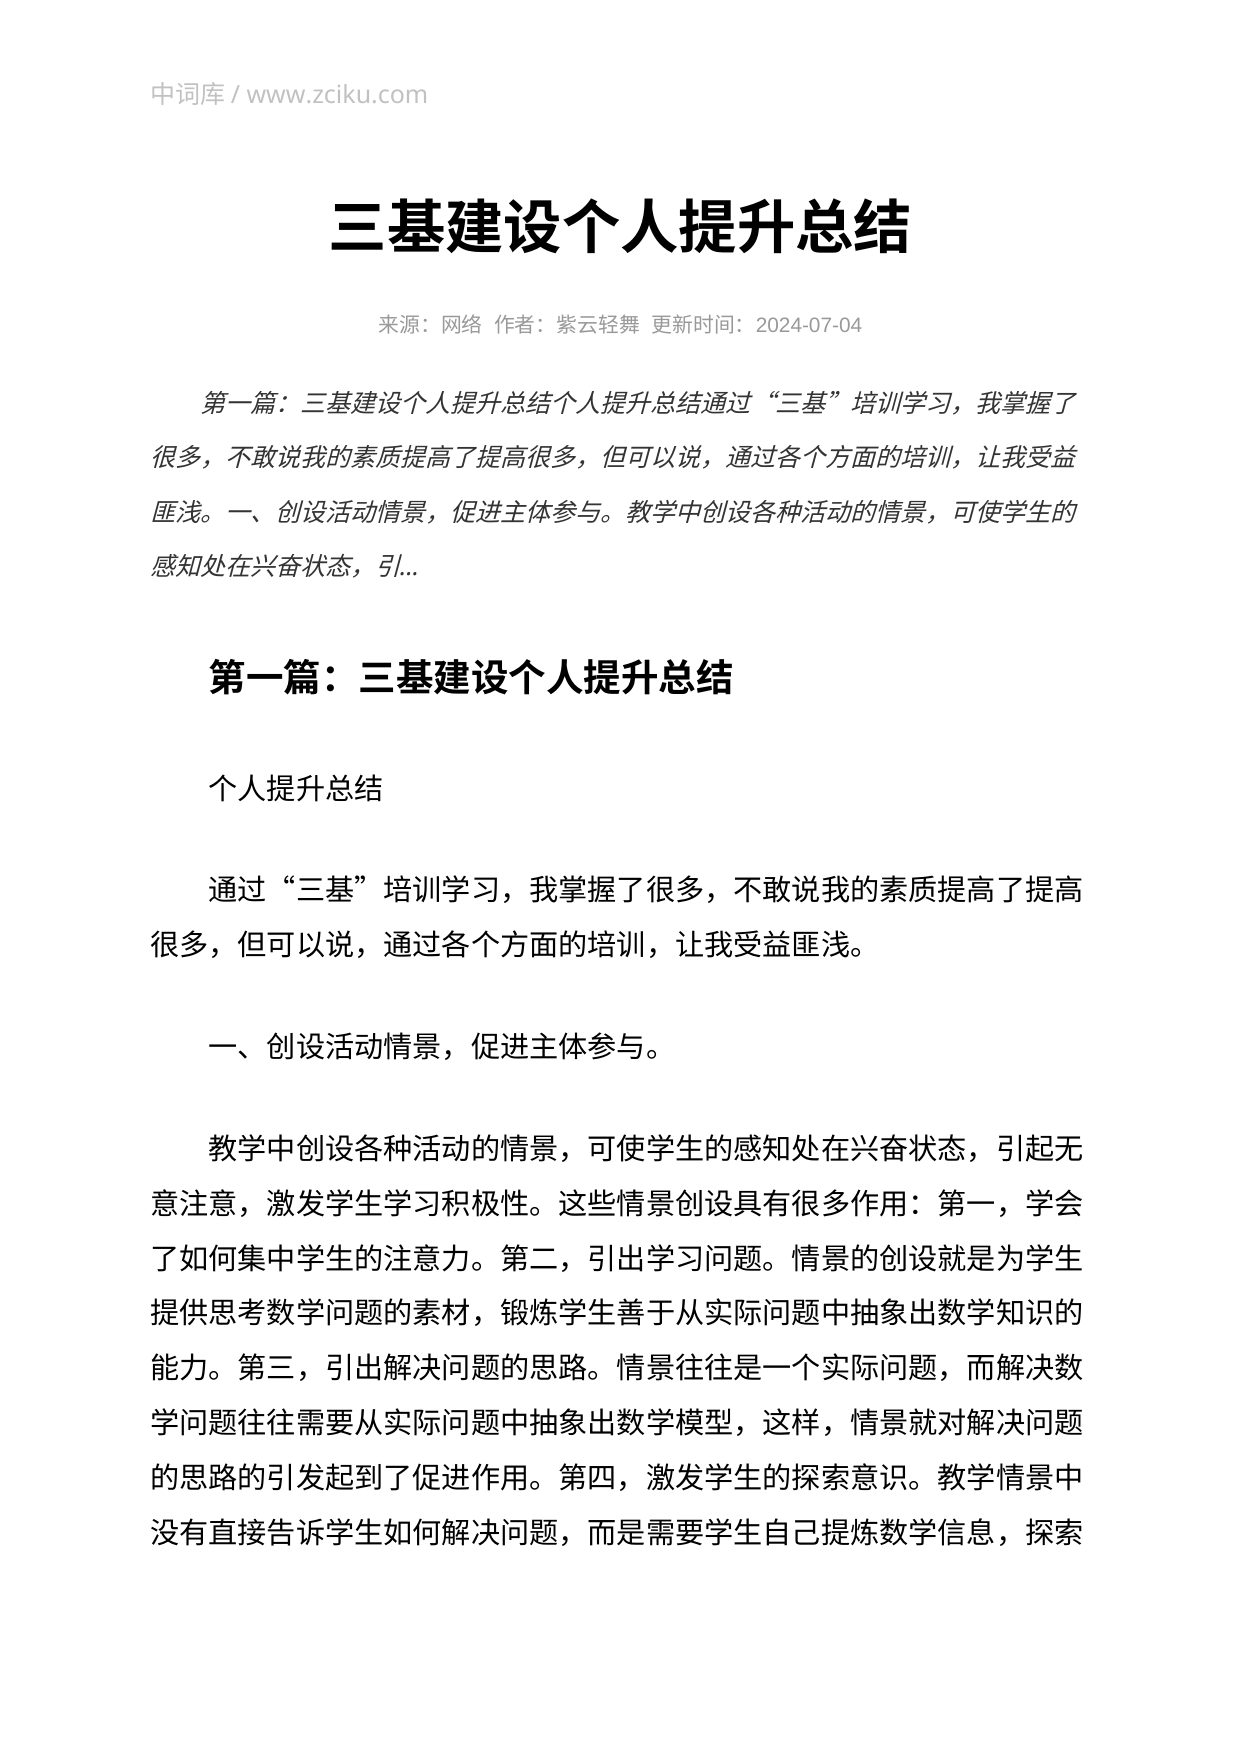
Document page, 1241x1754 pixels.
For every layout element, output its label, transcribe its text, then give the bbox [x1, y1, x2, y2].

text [150, 1125, 1090, 1552]
text 第一篇：三基建设个人提升总结个人提升总结通过“三基”培训学习，我掌握了很多，不敢说我的素质提高了提高很多，但可以说，通过各个方面的培训，让我受益匪浅。一、创设活动情景，促进主体参与。教学中创设各种活动的情景，可使学生的感知处在兴奋状态，引... [150, 383, 1090, 583]
text 通过“三基”培训学习，我掌握了很多，不敢说我的素质提高了提高很多，但可以说，通过各个方面的培训，让我受益匪浅。 [150, 867, 1090, 964]
text 来源：网络 作者：紫云轻舞 更新时间：2024-07-04 [150, 313, 1090, 337]
text 个人提升总结 [150, 765, 1090, 807]
text 第一篇：三基建设个人提升总结 [150, 648, 1090, 702]
text 一、创设活动情景，促进主体参与。 [150, 1024, 1090, 1066]
subtitle 三基建设个人提升总结 [150, 181, 1090, 266]
